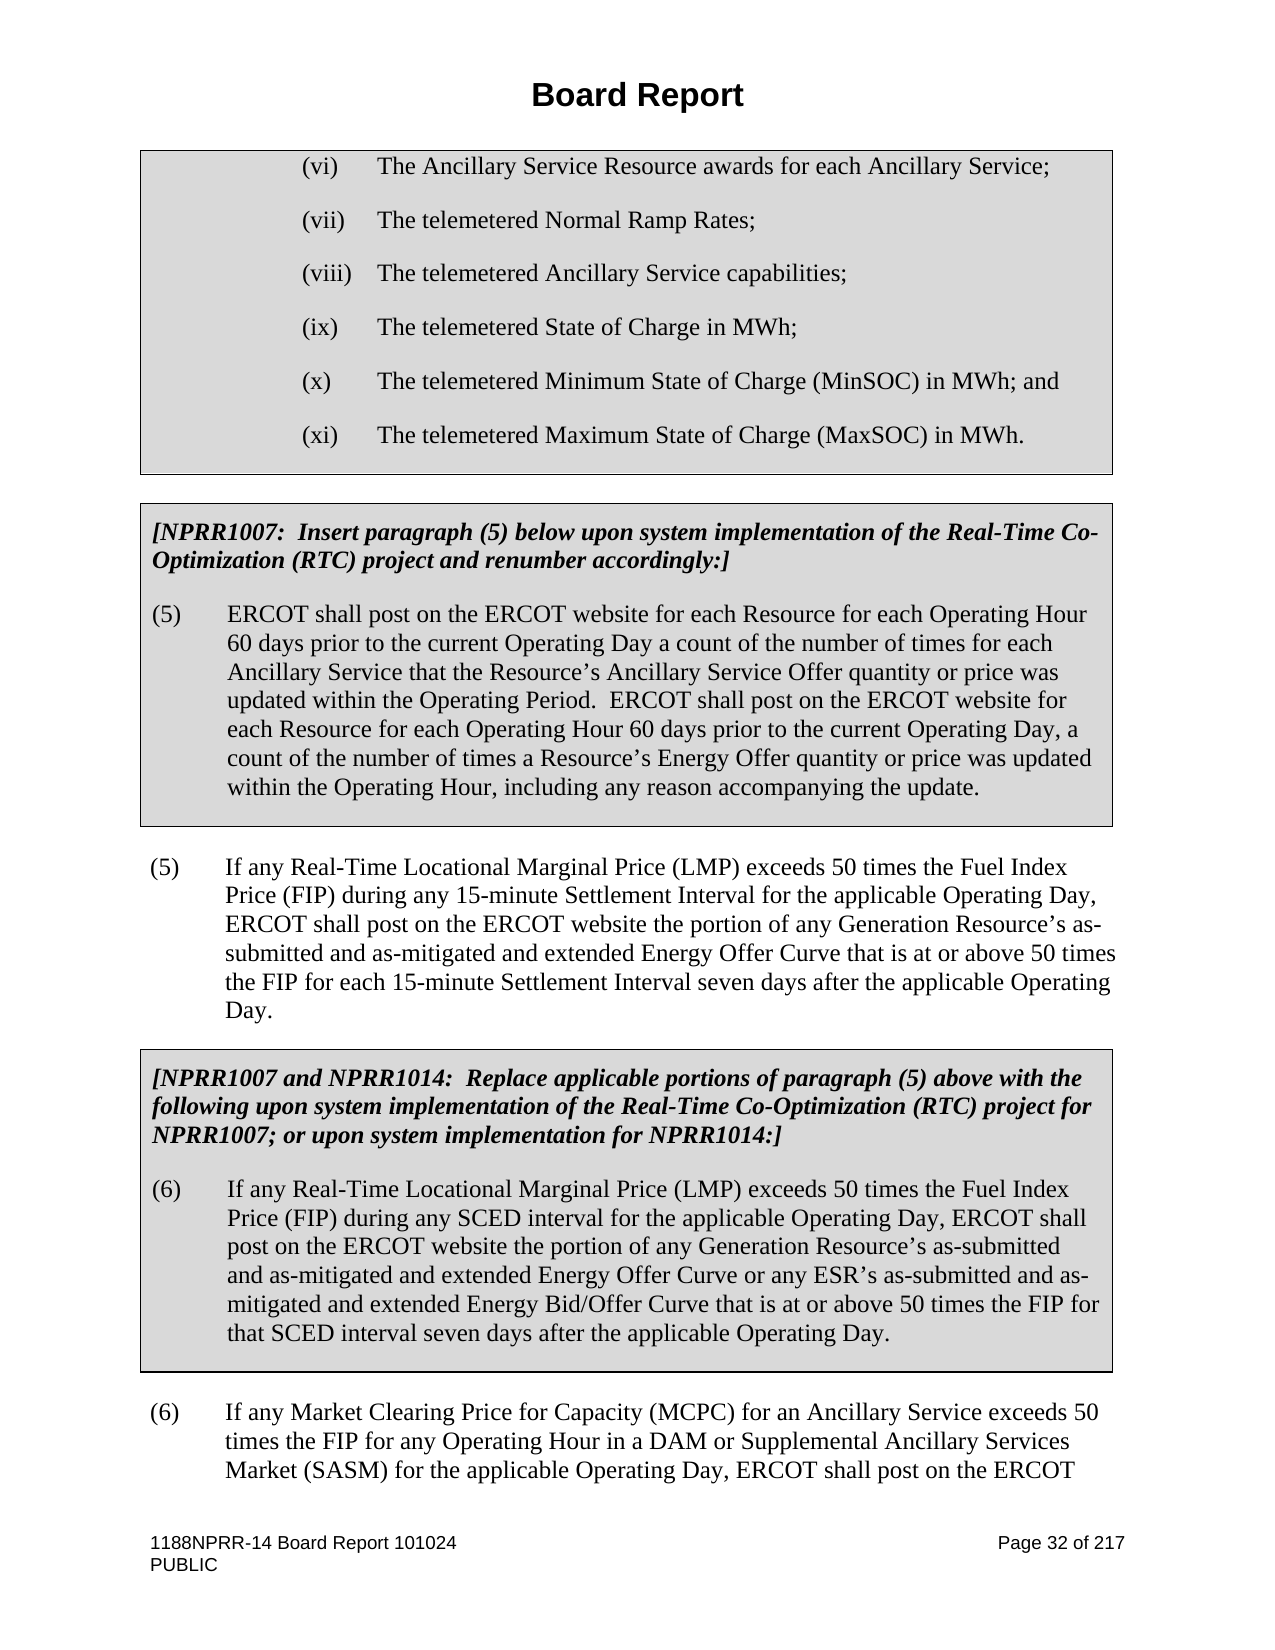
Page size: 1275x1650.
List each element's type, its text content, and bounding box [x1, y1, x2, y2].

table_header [141, 151, 1112, 473]
text (5) If any Real-Time Locational Marginal Price (LMP) exceeds 50 times the Fuel Index Price (FIP) during any 15-minute Settlement Interval for the applicable Operating Day, ERCOT shall post on the ERCOT website the portion of any Generation Resource’s as-submitted and as-mitigated and extended Energy Offer Curve that is at or above 50 times the FIP for each 15-minute Settlement Interval seven days after the applicable Operating Day. [150, 852, 1125, 1024]
table_header [NPRR1007 and NPRR1014: Replace applicable portions of paragraph (5) above with the following upon system implementation of the Real-Time Co-Optimization (RTC) project for NPRR1007; or upon system implementation for NPRR1014:] (6) If any Real-Time Locational Marginal Price (LMP) exceeds 50 times the Fuel Index Price (FIP) during any SCED interval for the applicable Operating Day, ERCOT shall post on the ERCOT website the portion of any Generation Resource’s as-submitted and as-mitigated and extended Energy Offer Curve or any ESR’s as-submitted and as-mitigated and extended Energy Bid/Offer Curve that is at or above 50 times the FIP for that SCED interval seven days after the applicable Operating Day. [141, 1050, 1112, 1371]
table_header [NPRR1007: Insert paragraph (5) below upon system implementation of the Real-Time Co-Optimization (RTC) project and renumber accordingly:] (5) ERCOT shall post on the ERCOT website for each Resource for each Operating Hour 60 days prior to the current Operating Day a count of the number of times for each Ancillary Service that the Resource’s Ancillary Service Offer quantity or price was updated within the Operating Period. ERCOT shall post on the ERCOT website for each Resource for each Operating Hour 60 days prior to the current Operating Day, a count of the number of times a Resource’s Energy Offer quantity or price was updated within the Operating Hour, including any reason accompanying the update. [141, 504, 1112, 826]
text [150, 1397, 1125, 1484]
